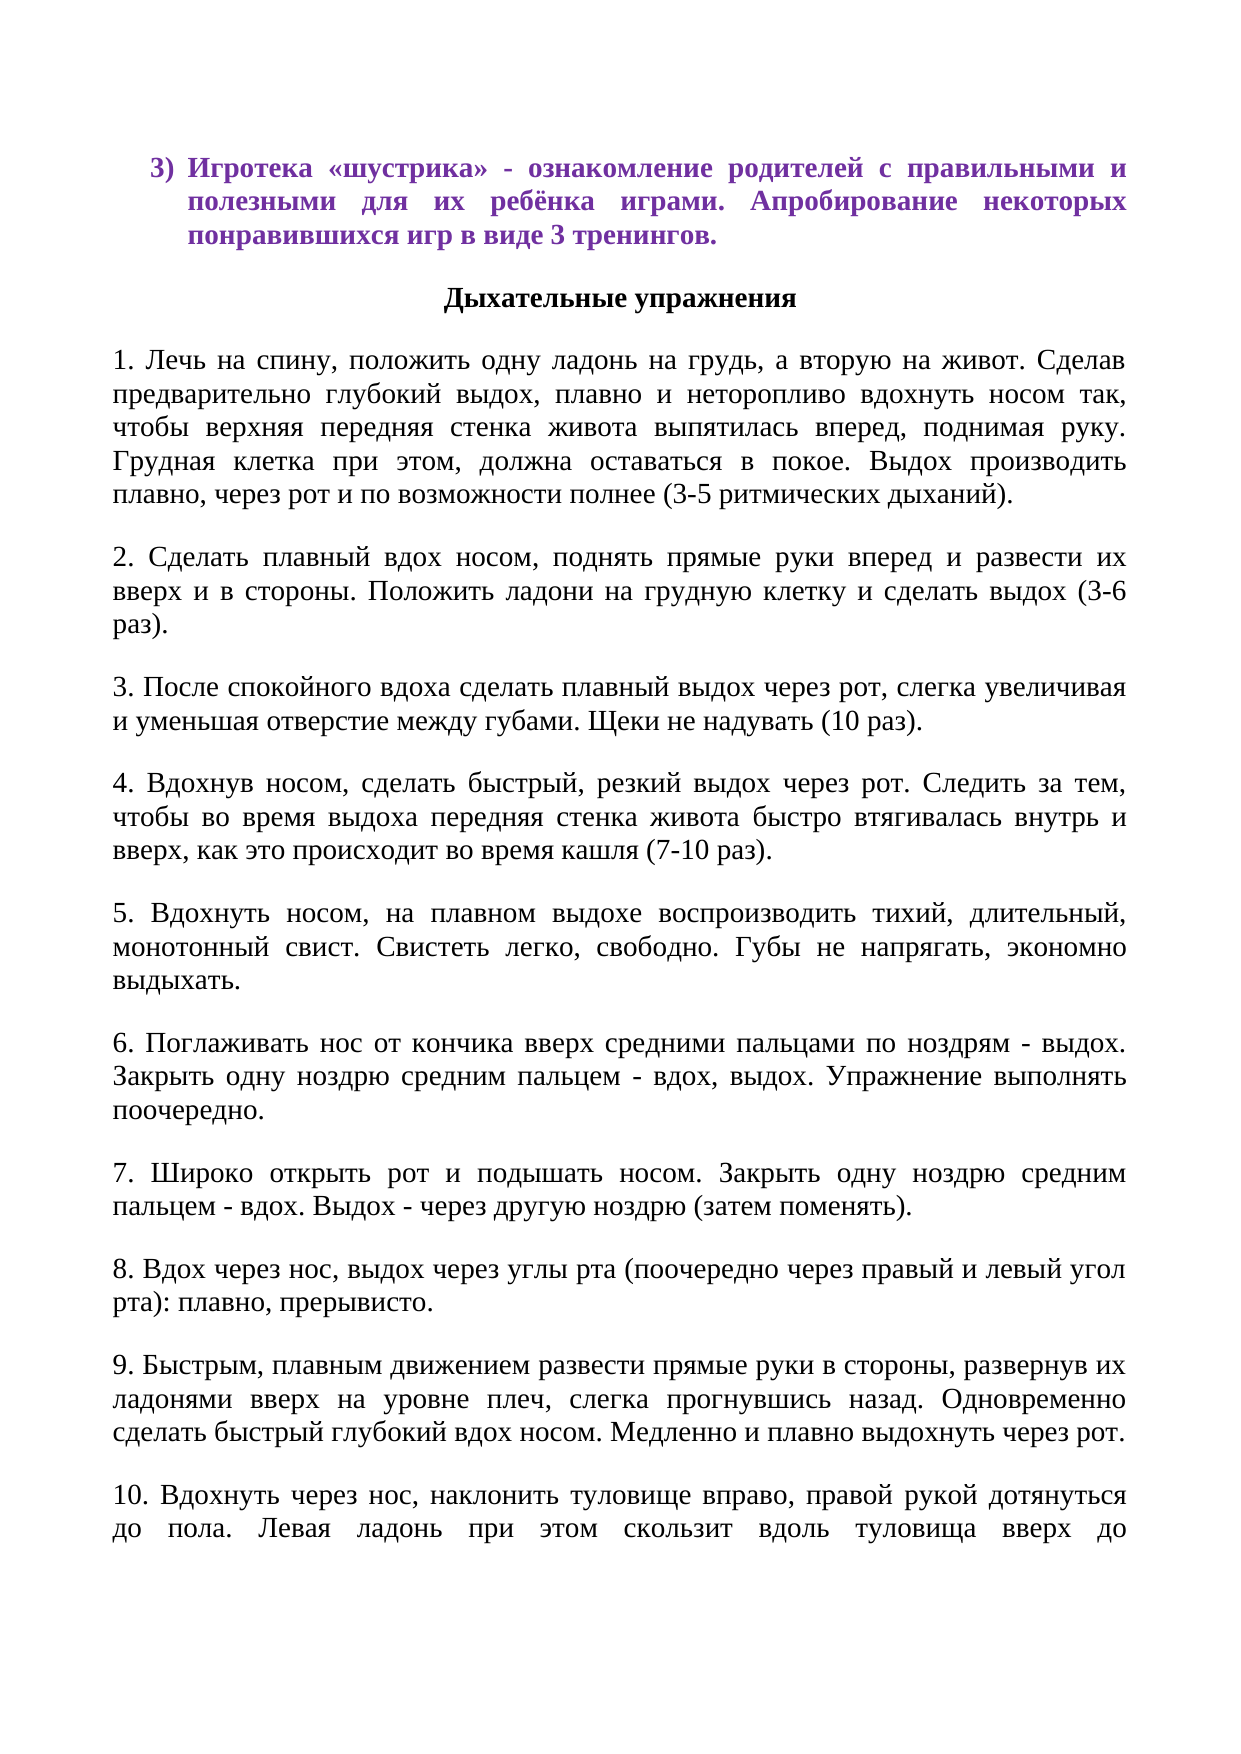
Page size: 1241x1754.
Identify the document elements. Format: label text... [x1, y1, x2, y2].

text 8. Вдох через нос, выдох через углы рта (поочередно через правый и левый угол рта): плавно, прерывисто. [112, 1251, 1128, 1318]
text 6. Поглаживать нос от кончика вверх средними пальцами по ноздрям - выдох. Закрыть одну ноздрю средним пальцем - вдох, выдох. Упражнение выполнять поочередно. [112, 1025, 1128, 1126]
text 3. После спокойного вдоха сделать плавный выдох через рот, слегка увеличивая и уменьшая отверстие между губами. Щеки не надувать (10 раз). [112, 669, 1128, 736]
list Игротека «шустрика» - ознакомление родителей с правильными и полезными для их ребёнка играми. Апробирование некоторых понравившихся игр в виде 3 тренингов. [150, 150, 1128, 251]
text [112, 1477, 1128, 1544]
text 4. Вдохнув носом, сделать быстрый, резкий выдох через рот. Следить за тем, чтобы во время выдоха передняя стенка живота быстро втягивалась внутрь и вверх, как это происходит во время кашля (7-10 раз). [112, 765, 1128, 866]
text 5. Вдохнуть носом, на плавном выдохе воспроизводить тихий, длительный, монотонный свист. Свистеть легко, свободно. Губы не напрягать, экономно выдыхать. [112, 895, 1128, 996]
text 1. Лечь на спину, положить одну ладонь на грудь, а вторую на живот. Сделав предварительно глубокий выдох, плавно и неторопливо вдохнуть носом так, чтобы верхняя передняя стенка живота выпятилась вперед, поднимая руку. Грудная клетка при этом, должна оставаться в покое. Выдох производить плавно, через рот и по возможности полнее (3-5 ритмических дыханий). [112, 342, 1128, 510]
text 7. Широко открыть рот и подышать носом. Закрыть одну ноздрю средним пальцем - вдох. Выдох - через другую ноздрю (затем поменять). [112, 1155, 1128, 1222]
text Дыхательные упражнения [112, 280, 1128, 313]
text 9. Быстрым, плавным движением развести прямые руки в стороны, развернув их ладонями вверх на уровне плеч, слегка прогнувшись назад. Одновременно сделать быстрый глубокий вдох носом. Медленно и плавно выдохнуть через рот. [112, 1347, 1128, 1448]
text 2. Сделать плавный вдох носом, поднять прямые руки вперед и развести их вверх и в стороны. Положить ладони на грудную клетку и сделать выдох (3-6 раз). [112, 539, 1128, 640]
